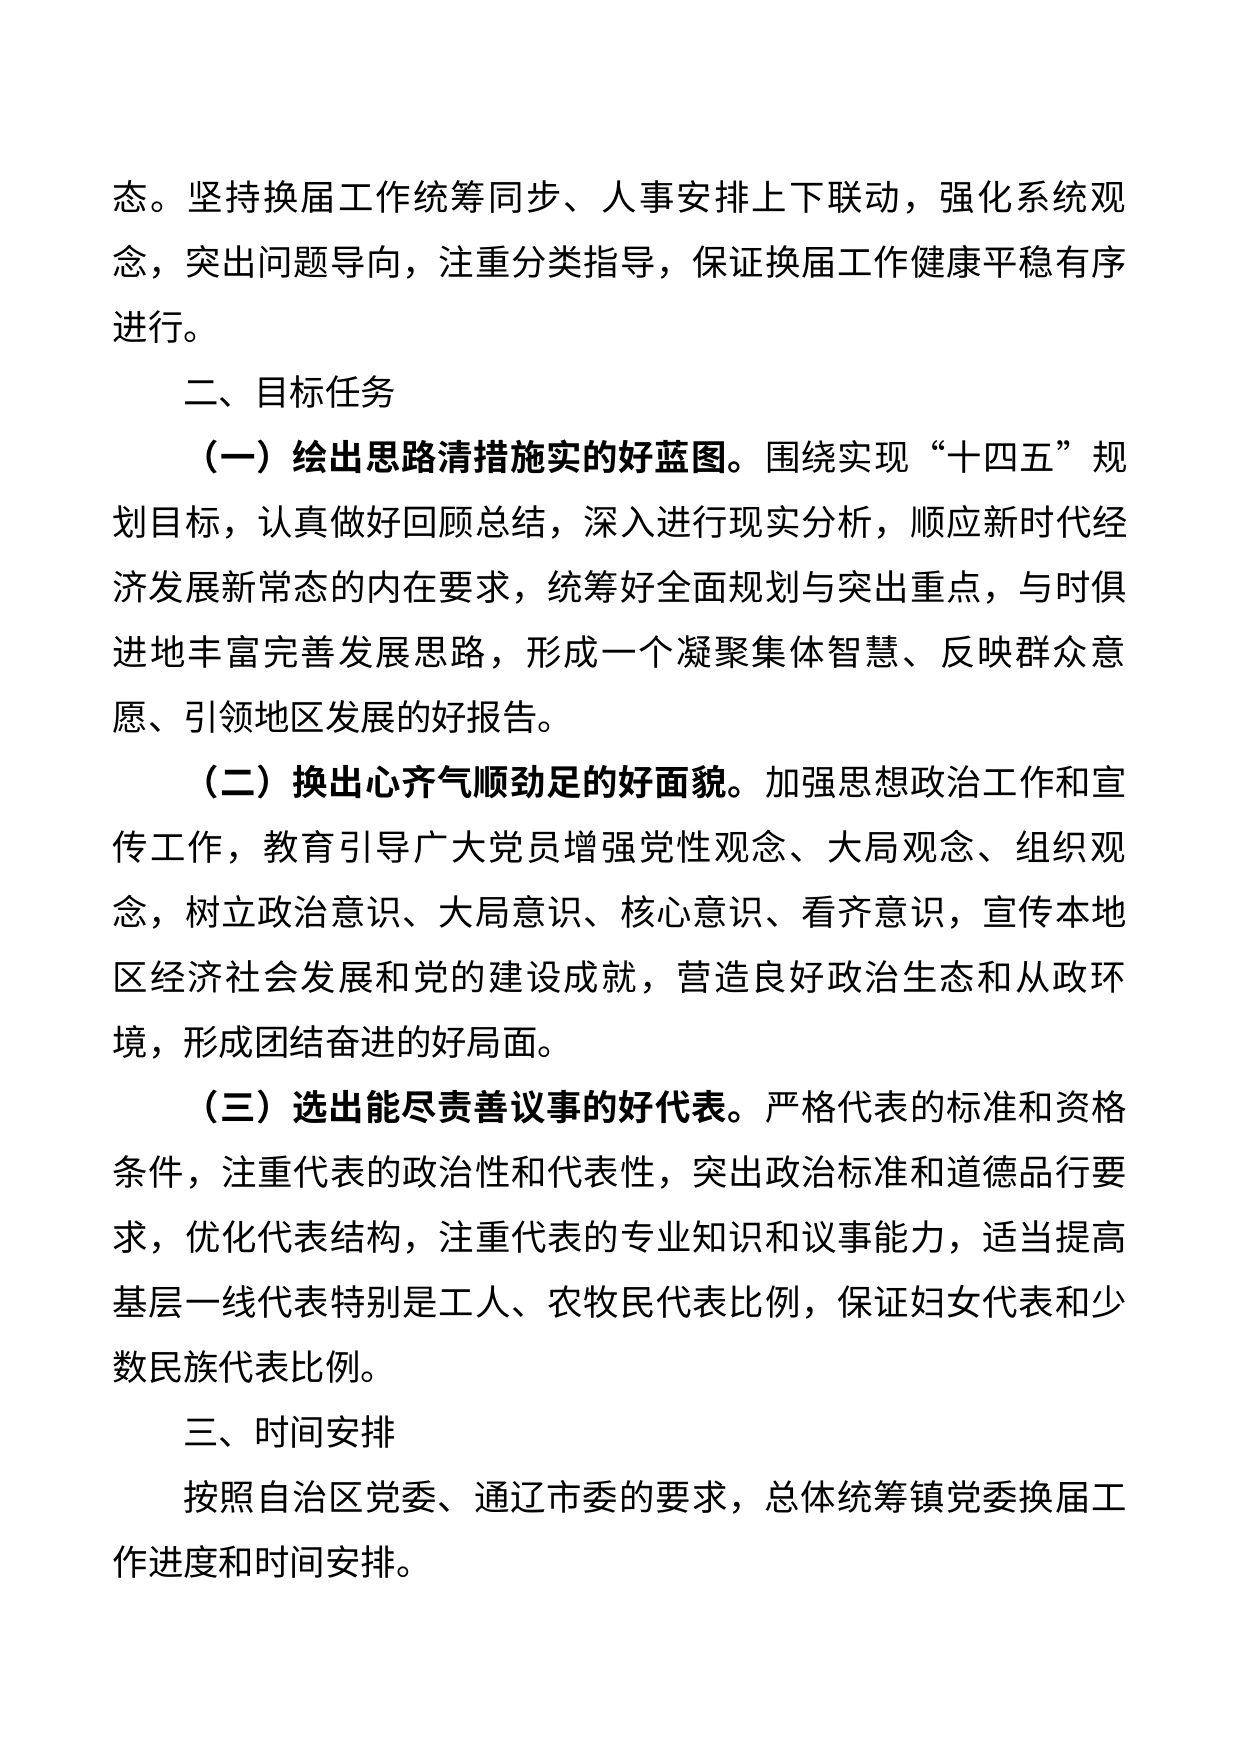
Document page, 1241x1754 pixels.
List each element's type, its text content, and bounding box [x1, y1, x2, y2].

text 按照自治区党委、通辽市委的要求，总体统筹镇党委换届工作进度和时间安排。 [112, 1462, 1128, 1592]
text （二）换出心齐气顺劲足的好面貌。加强思想政治工作和宣传工作，教育引导广大党员增强党性观念、大局观念、组织观念，树立政治意识、大局意识、核心意识、看齐意识，宣传本地区经济社会发展和党的建设成就，营造良好政治生态和从政环境，形成团结奋进的好局面。 [112, 747, 1128, 1072]
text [112, 162, 1128, 357]
text （一）绘出思路清措施实的好蓝图。围绕实现“十四五”规划目标，认真做好回顾总结，深入进行现实分析，顺应新时代经济发展新常态的内在要求，统筹好全面规划与突出重点，与时俱进地丰富完善发展思路，形成一个凝聚集体智慧、反映群众意愿、引领地区发展的好报告。 [112, 422, 1128, 747]
text 三、时间安排 [112, 1397, 1128, 1462]
text （三）选出能尽责善议事的好代表。严格代表的标准和资格条件，注重代表的政治性和代表性，突出政治标准和道德品行要求，优化代表结构，注重代表的专业知识和议事能力，适当提高基层一线代表特别是工人、农牧民代表比例，保证妇女代表和少数民族代表比例。 [112, 1072, 1128, 1397]
text 二、目标任务 [112, 357, 1128, 422]
